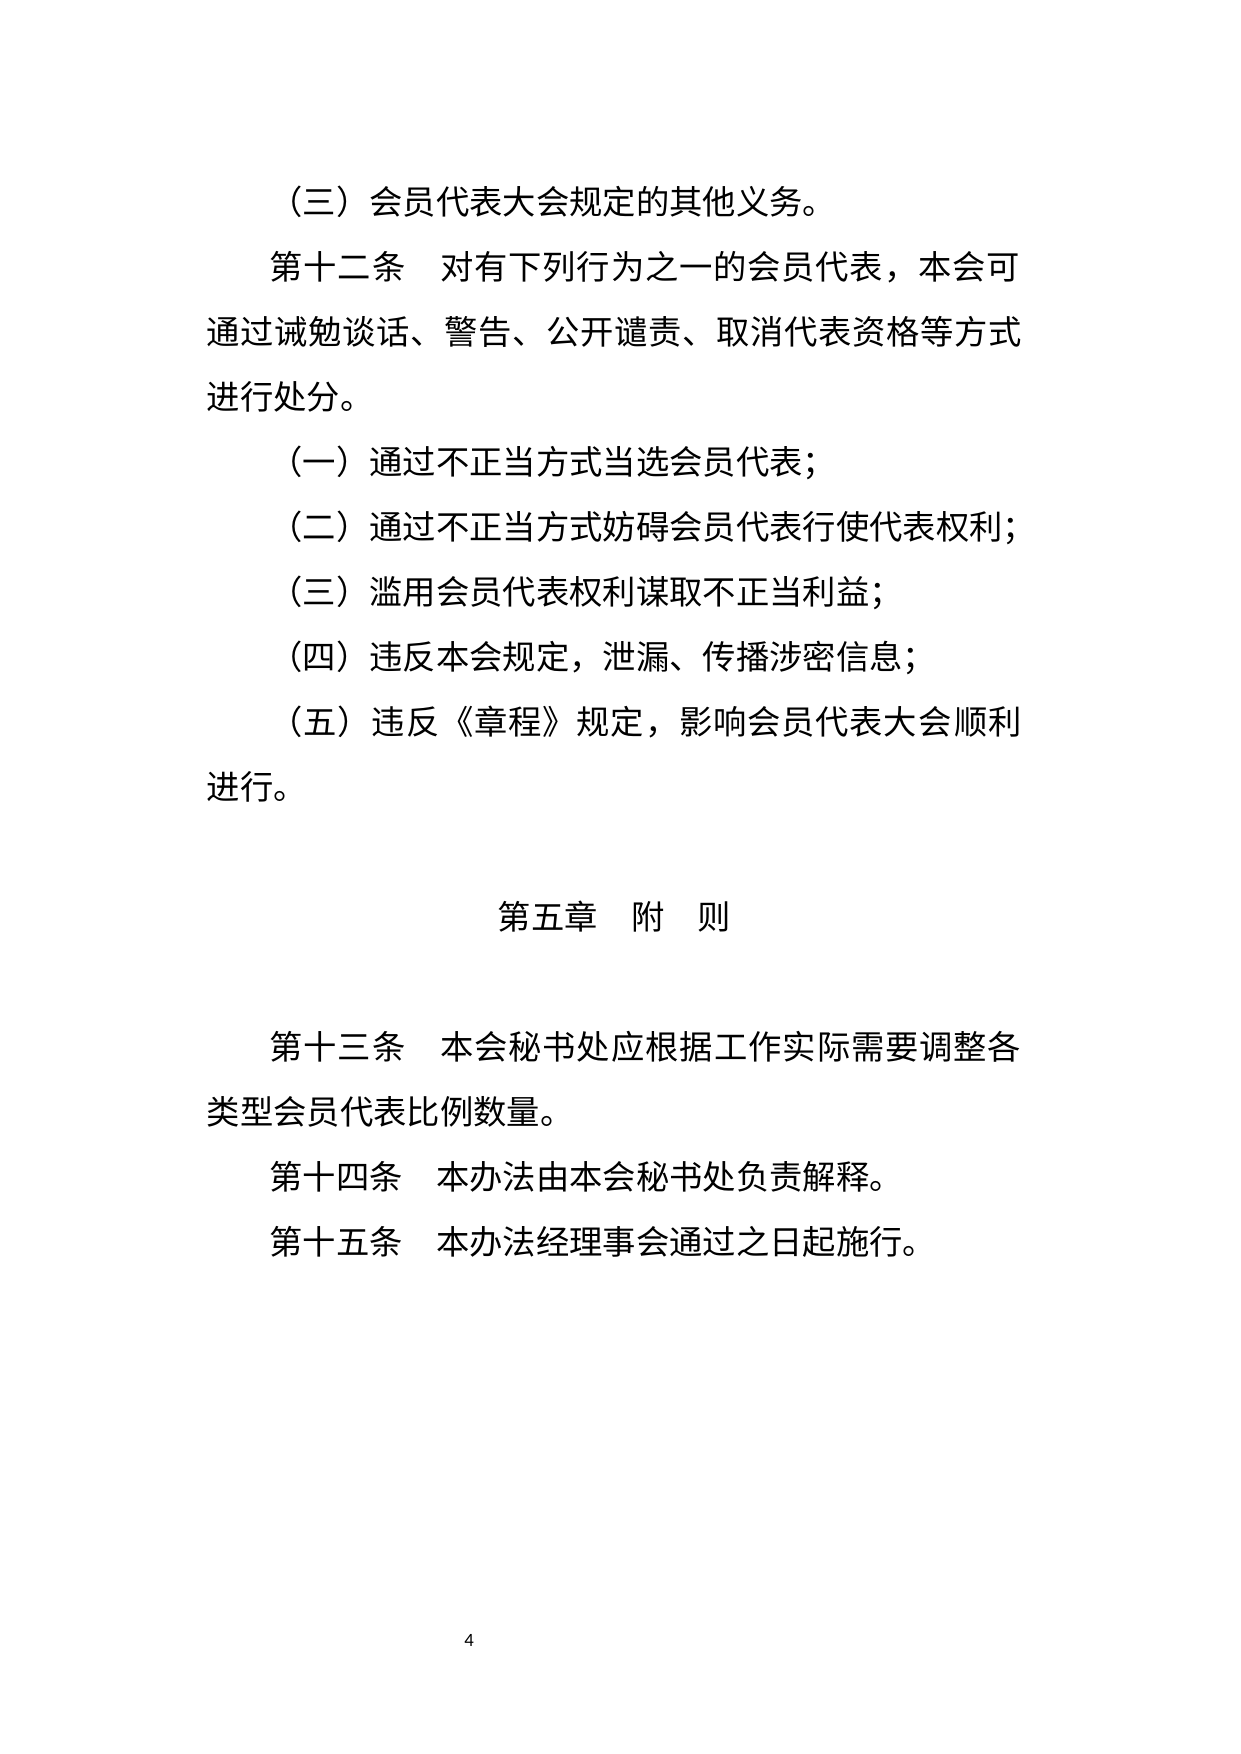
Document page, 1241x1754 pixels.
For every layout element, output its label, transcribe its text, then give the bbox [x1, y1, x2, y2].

text （五）违反《章程》规定，影响会员代表大会顺利进行。 [207, 688, 1022, 818]
text 第十四条 本办法由本会秘书处负责解释。 [207, 1143, 1022, 1208]
text 第十五条 本办法经理事会通过之日起施行。 [207, 1208, 1022, 1273]
text （三）会员代表大会规定的其他义务。 [207, 168, 1022, 233]
text 第十三条 本会秘书处应根据工作实际需要调整各类型会员代表比例数量。 [207, 1013, 1022, 1143]
text （三）滥用会员代表权利谋取不正当利益； [207, 558, 1022, 623]
text 第五章 附 则 [207, 883, 1022, 948]
text （二）通过不正当方式妨碍会员代表行使代表权利； [207, 493, 1022, 558]
text 第十二条 对有下列行为之一的会员代表，本会可通过诫勉谈话、警告、公开谴责、取消代表资格等方式进行处分。 [207, 233, 1022, 428]
text （一）通过不正当方式当选会员代表； [207, 428, 1022, 493]
text （四）违反本会规定，泄漏、传播涉密信息； [207, 623, 1022, 688]
